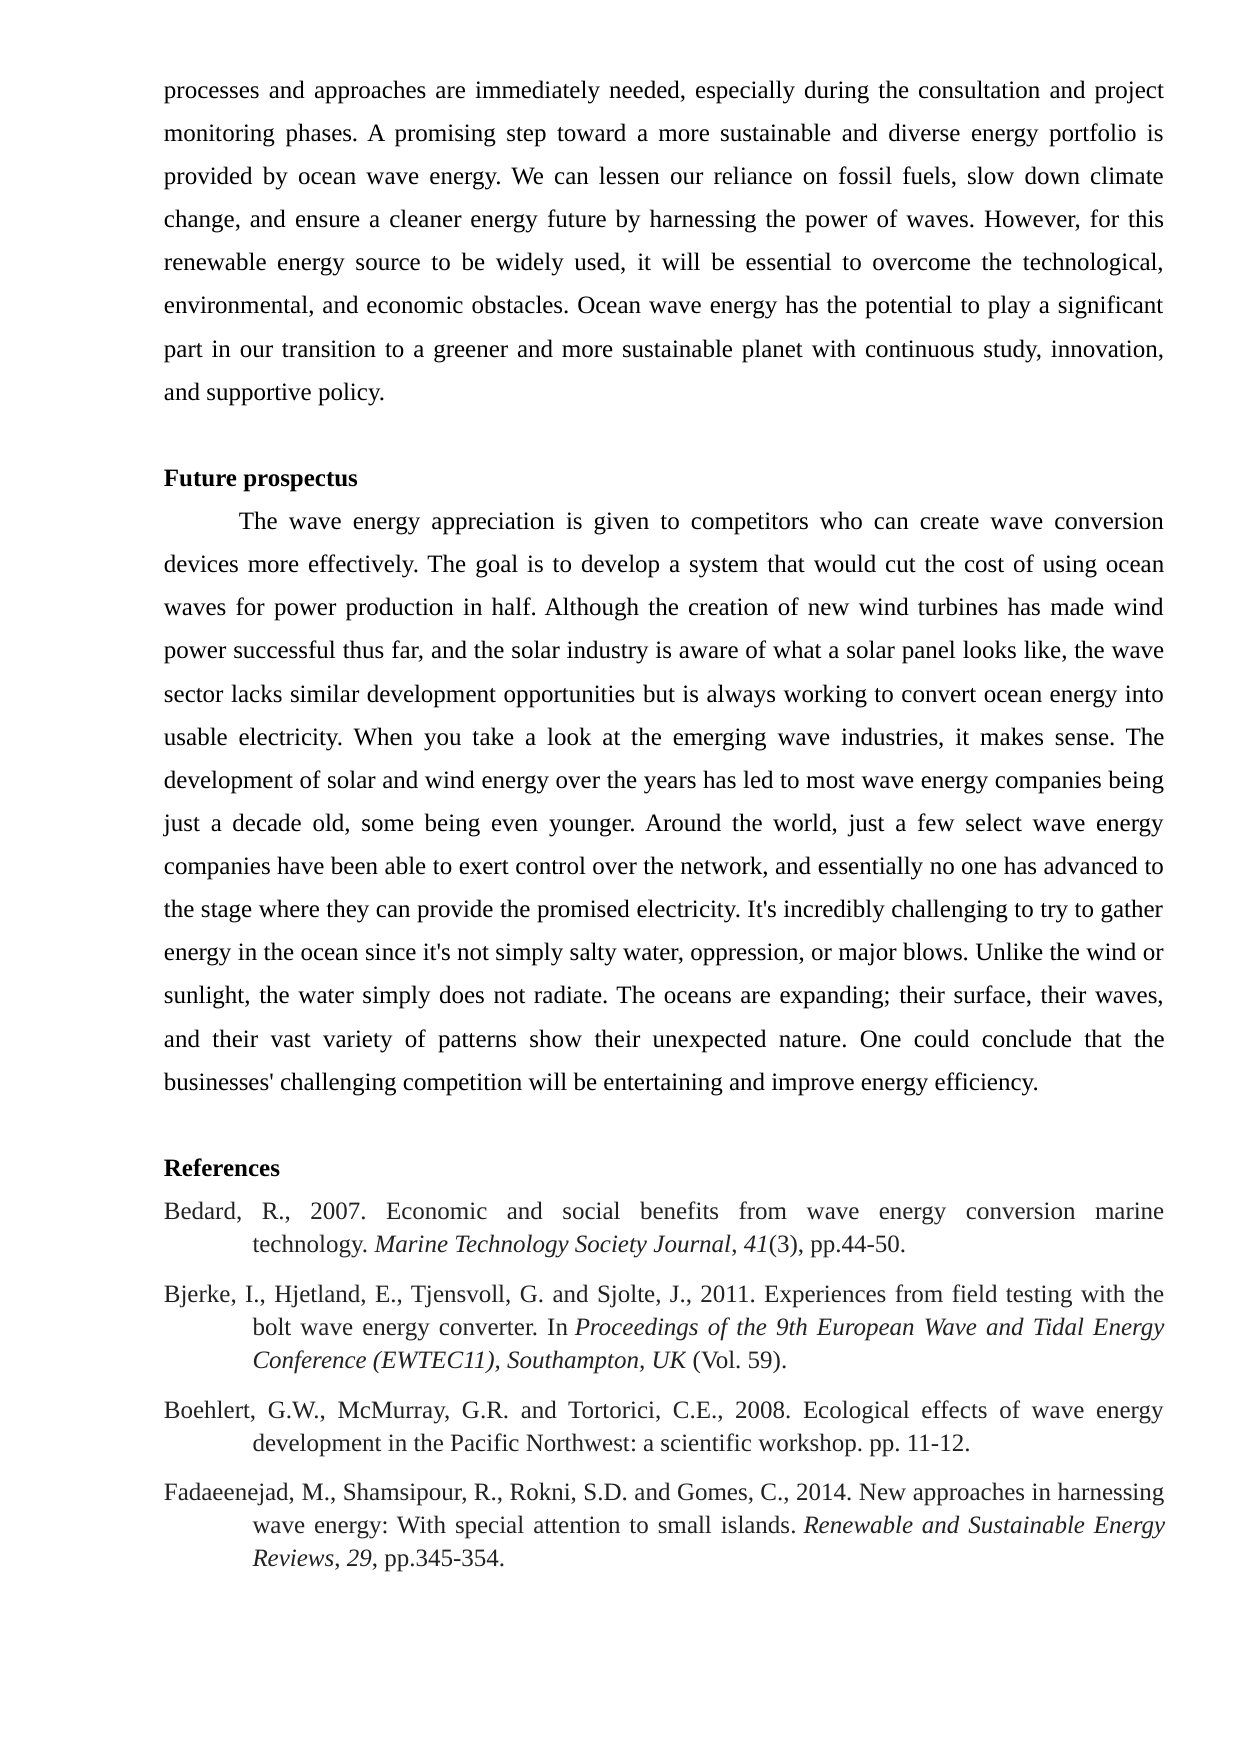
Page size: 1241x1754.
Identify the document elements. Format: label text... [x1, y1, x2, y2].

text Future prospectus [164, 463, 1165, 492]
text Boehlert, G.W., McMurray, G.R. and Tortorici, C.E., 2008. Ecological effects of wave energy development in the Pacific Northwest: a scientific workshop. pp. 11-12. [164, 1423, 1165, 1456]
text References [164, 1153, 1165, 1182]
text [164, 75, 1165, 406]
text Fadaeenejad, M., Shamsipour, R., Rokni, S.D. and Gomes, C., 2014. New approaches in harnessing wave energy: With special attention to small islands. Renewable and Sustainable Energy Reviews, 29, pp.345-354. [164, 1506, 1165, 1572]
text Bedard, R., 2007. Economic and social benefits from wave energy conversion marine technology. Marine Technology Society Journal, 41(3), pp.44-50. [164, 1225, 1165, 1258]
text Bjerke, I., Hjetland, E., Tjensvoll, G. and Sjolte, J., 2011. Experiences from field testing with the bolt wave energy converter. In Proceedings of the 9th European Wave and Tidal Energy Conference (EWTEC11), Southampton, UK (Vol. 59). [164, 1308, 1165, 1374]
text The wave energy appreciation is given to competitors who can create wave conversion devices more effectively. The goal is to develop a system that would cut the cost of using ocean waves for power production in half. Although the creation of new wind turbines has made wind power successful thus far, and the solar industry is aware of what a solar panel looks like, the wave sector lacks similar development opportunities but is always working to convert ocean energy into usable electricity. When you take a look at the emerging wave industries, it makes sense. The development of solar and wind energy over the years has led to most wave energy companies being just a decade old, some being even younger. Around the world, just a few select wave energy companies have been able to exert control over the network, and essentially no one has advanced to the stage where they can provide the promised electricity. It's incredibly challenging to try to gather energy in the ocean since it's not simply salty water, oppression, or major blows. Unlike the wind or sunlight, the water simply does not radiate. The oceans are expanding; their surface, their waves, and their vast variety of patterns show their unexpected nature. One could conclude that the businesses' challenging competition will be entertaining and improve energy efficiency. [164, 506, 1165, 1096]
